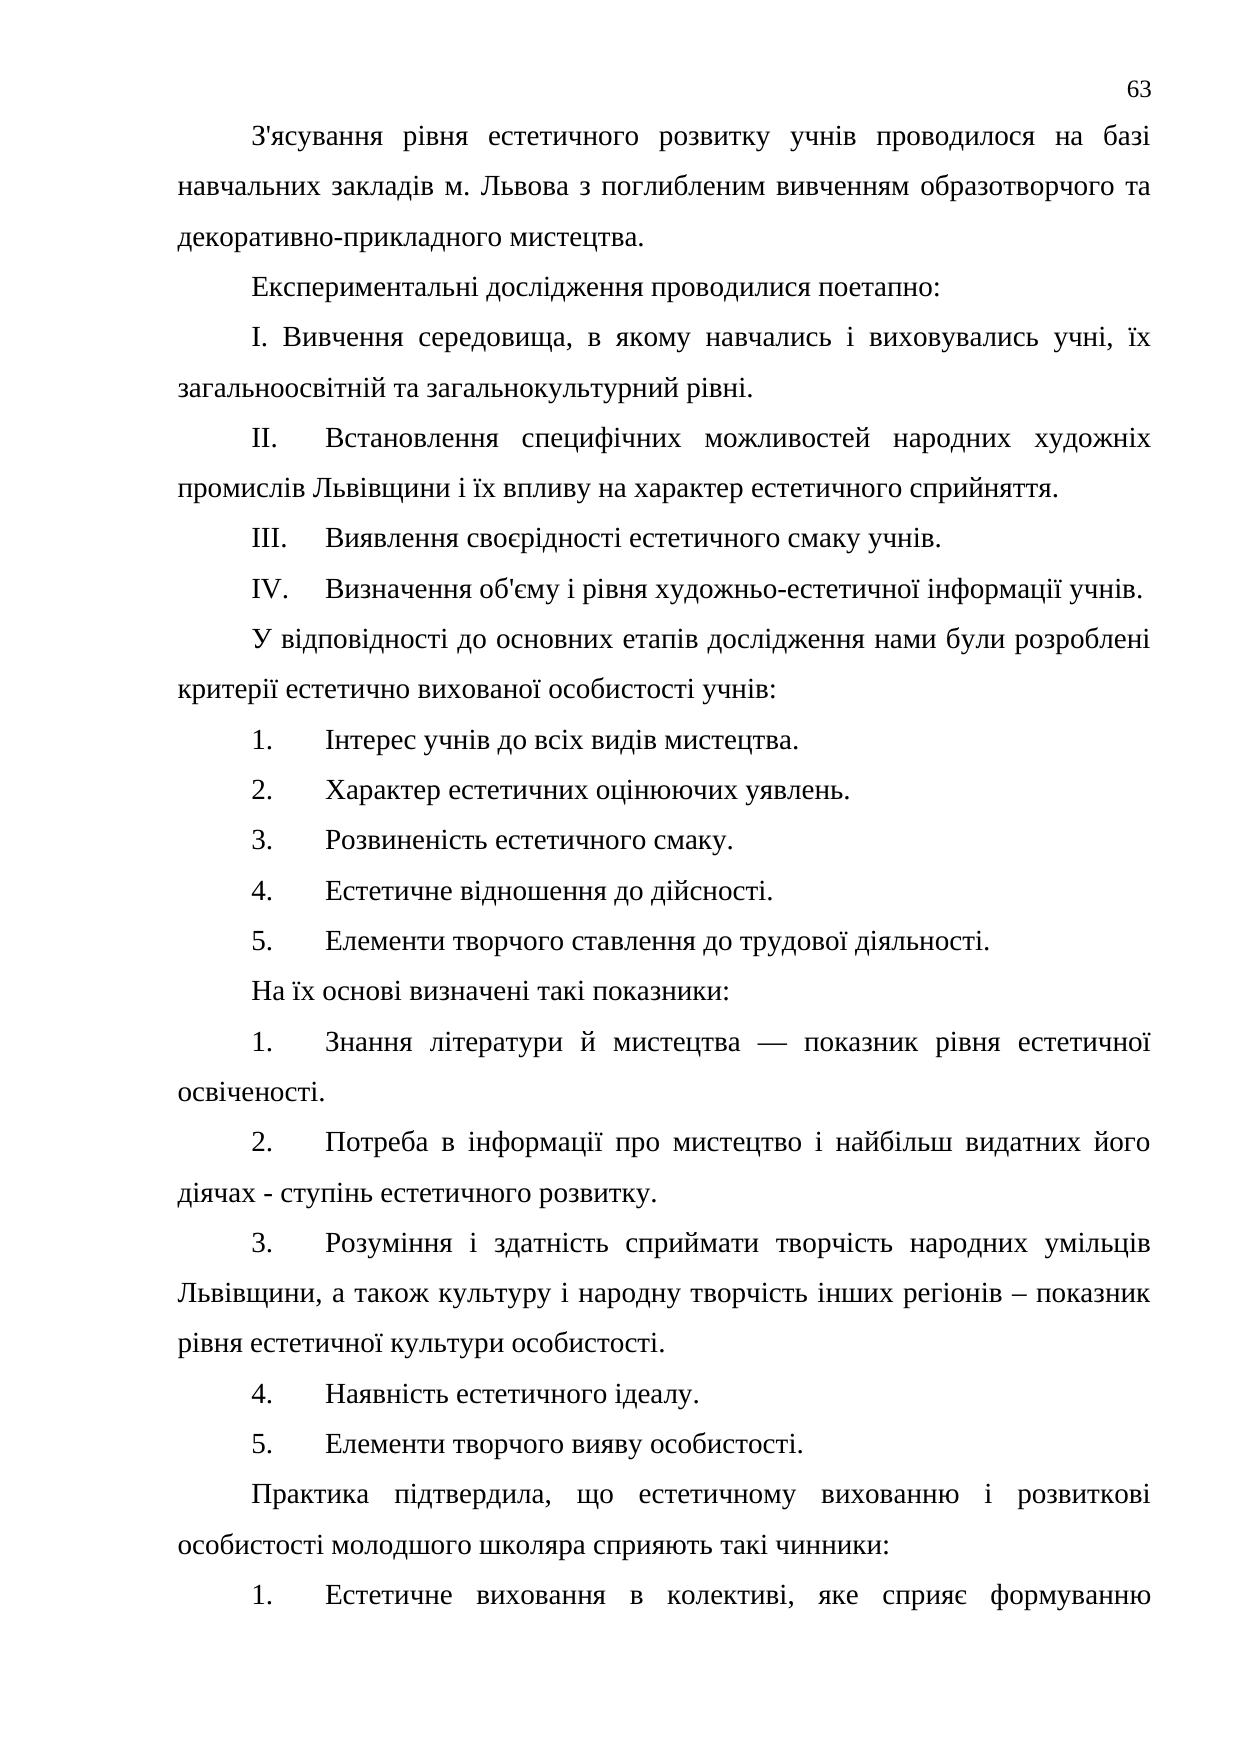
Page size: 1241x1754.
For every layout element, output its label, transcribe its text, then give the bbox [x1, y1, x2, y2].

list Визначення об'єму і рівня художньо-естетичної інформації учнів. [177, 571, 1152, 604]
text Практика підтвердила, що естетичному вихованню і розвиткові особистості молодшого школяра сприяють такі чинники: [177, 1477, 1152, 1560]
list Потреба в інформації про мистецтво і найбільш видатних його діячах - ступінь естетичного розвитку. [177, 1124, 1152, 1208]
text I. Вивчення середовища, в якому навчались і виховувались учні, їх загальноосвітній та загальнокультурний рівні. [177, 319, 1152, 403]
list Знання літератури й мистецтва — показник рівня естетичної освіченості. [177, 1024, 1152, 1108]
text Експериментальні дослідження проводилися поетапно: [177, 269, 1152, 303]
list Елементи творчого вияву особистості. [177, 1426, 1152, 1460]
list Розвиненість естетичного смаку. [177, 822, 1152, 856]
list Характер естетичних оцінюючих уявлень. [177, 772, 1152, 806]
text У відповідності до основних етапів дослідження нами були розроблені критерії естетично вихованої особистості учнів: [177, 621, 1152, 705]
list Естетичне відношення до дійсності. [177, 873, 1152, 906]
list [177, 1577, 1152, 1611]
list Встановлення специфічних можливостей народних художніх промислів Львівщини і їх впливу на характер естетичного сприйняття. [177, 420, 1152, 504]
text На їх основі визначені такі показники: [177, 973, 1152, 1007]
list Інтерес учнів до всіх видів мистецтва. [177, 722, 1152, 755]
list Наявність естетичного ідеалу. [177, 1376, 1152, 1409]
text З'ясування рівня естетичного розвитку учнів проводилося на базі навчальних закладів м. Львова з поглибленим вивченням образотворчого та декоративно-прикладного мистецтва. [177, 118, 1152, 252]
list Розуміння і здатність сприймати творчість народних умільців Львівщини, а також культуру і народну творчість інших регіонів – показник рівня естетичної культури особистості. [177, 1225, 1152, 1359]
list Елементи творчого ставлення до трудової діяльності. [177, 923, 1152, 957]
list Виявлення своєрідності естетичного смаку учнів. [177, 521, 1152, 554]
